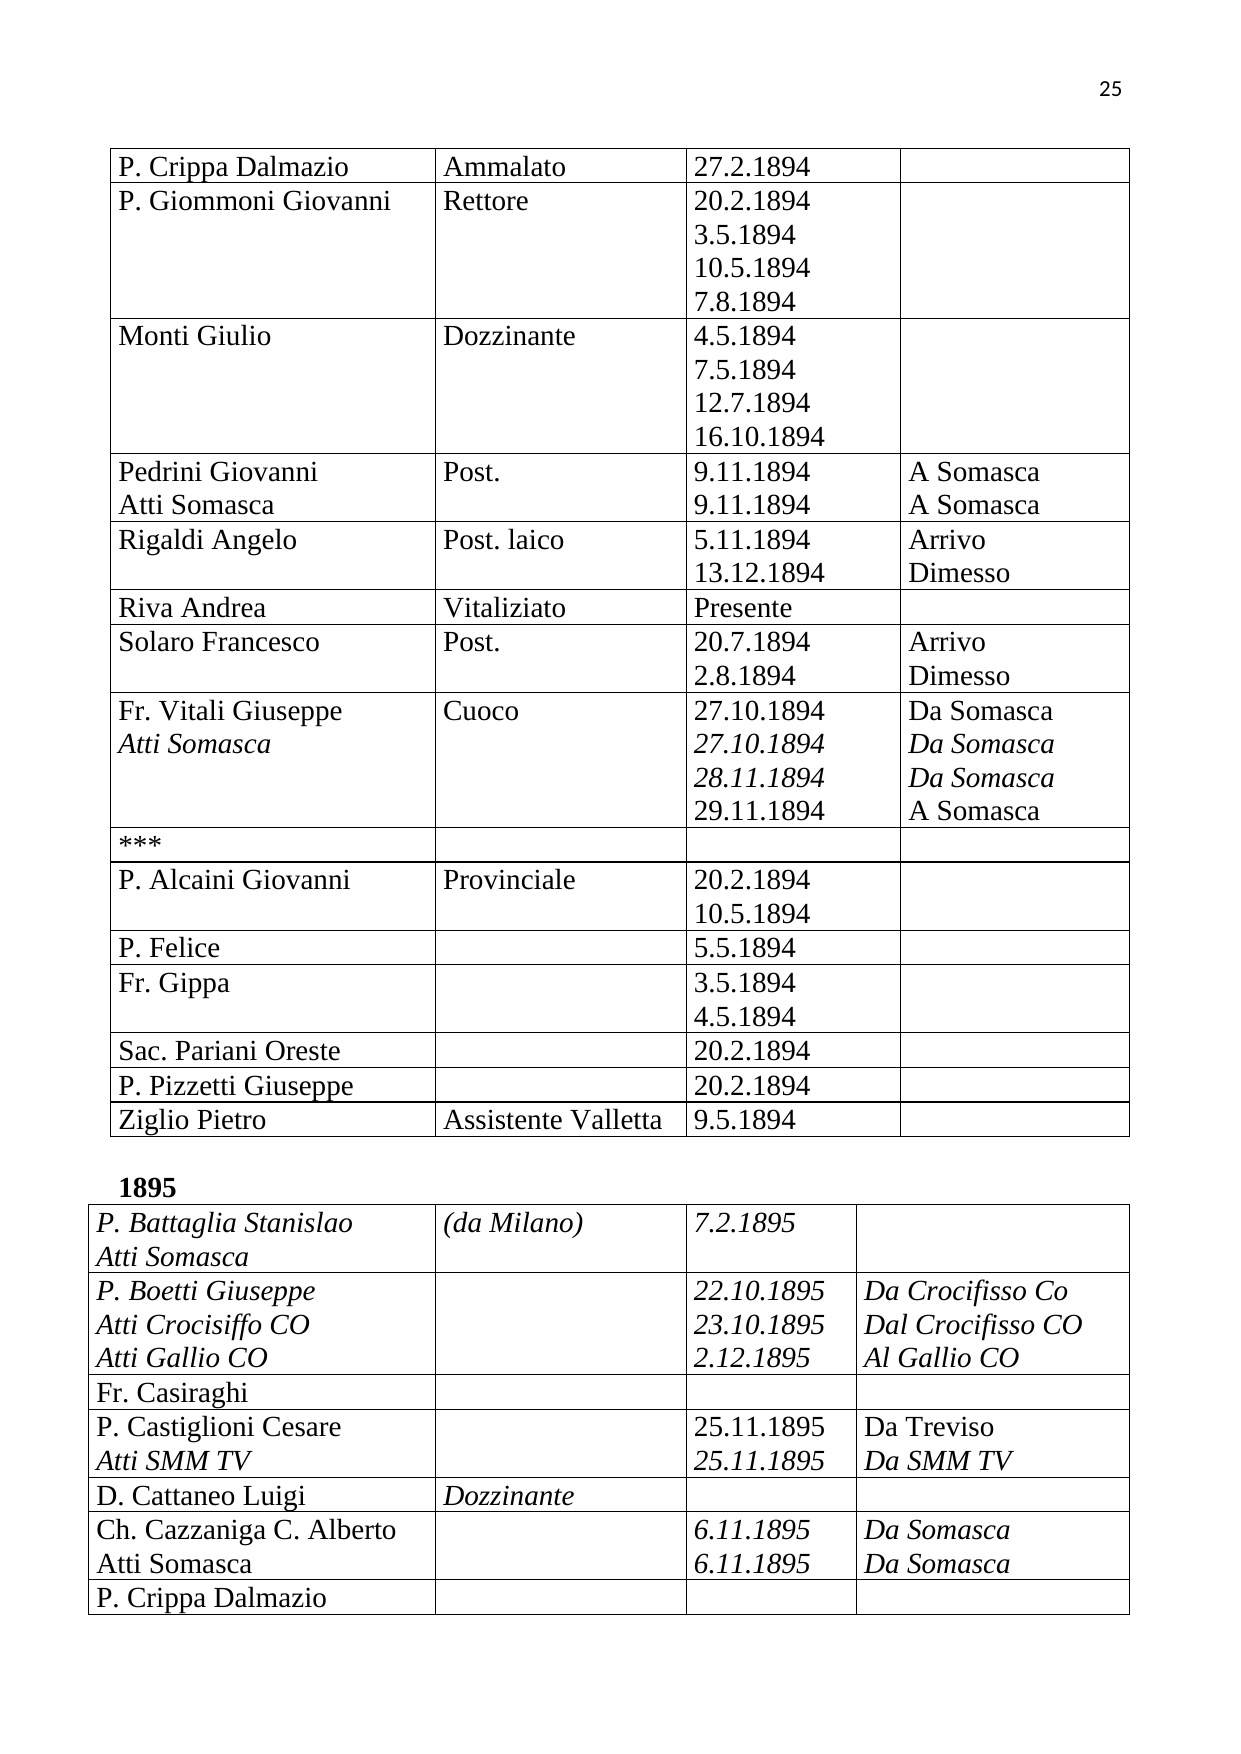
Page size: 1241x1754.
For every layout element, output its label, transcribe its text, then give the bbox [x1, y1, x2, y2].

table_cell Da Somasca Da Somasca Da Somasca A Somasca [901, 693, 1129, 827]
table_cell [901, 965, 1129, 1032]
table_cell [901, 1103, 1129, 1136]
table_cell [436, 1068, 686, 1101]
table_cell Ch. Cazzaniga C. Alberto Atti Somasca [89, 1512, 435, 1579]
table_cell 5.5.1894 [687, 931, 900, 964]
table_cell [901, 319, 1129, 453]
table_cell [436, 1580, 686, 1614]
table_cell 3.5.1894 4.5.1894 [687, 965, 900, 1032]
table_cell Dozzinante [436, 319, 686, 453]
table_cell Riva Andrea [111, 590, 435, 623]
table_cell Fr. Vitali Giuseppe Atti Somasca [111, 693, 435, 827]
table_cell 20.2.1894 10.5.1894 [687, 863, 900, 929]
table_cell P. Alcaini Giovanni [111, 863, 435, 929]
table_cell 20.2.1894 [687, 1068, 900, 1101]
table_cell 20.2.1894 3.5.1894 10.5.1894 7.8.1894 [687, 183, 900, 317]
table_cell Arrivo Dimesso [901, 522, 1129, 589]
table_cell D. Cattaneo Luigi [89, 1478, 435, 1511]
table_cell 9.5.1894 [687, 1103, 900, 1136]
table_cell 5.11.1894 13.12.1894 [687, 522, 900, 589]
table_cell [901, 828, 1129, 861]
table_cell 20.2.1894 [687, 1033, 900, 1067]
table_cell [687, 1580, 856, 1614]
table_header P. Battaglia Stanislao Atti Somasca [89, 1205, 435, 1272]
table_cell 27.2.1894 [687, 149, 900, 182]
table_cell [436, 965, 686, 1032]
table_cell P. Pizzetti Giuseppe [111, 1068, 435, 1101]
text 1895 [118, 1171, 1122, 1204]
table_cell [436, 1375, 686, 1408]
table_cell [436, 1410, 686, 1477]
table_cell Presente [687, 590, 900, 623]
table_cell Da Somasca Da Somasca [857, 1512, 1129, 1579]
table_cell 20.7.1894 2.8.1894 [687, 625, 900, 692]
table_cell [901, 931, 1129, 964]
table_cell [901, 863, 1129, 929]
table_cell [901, 590, 1129, 623]
table_cell *** [111, 828, 435, 861]
table_cell Assistente Valletta [436, 1103, 686, 1136]
table_cell [901, 1033, 1129, 1067]
table_cell Da Treviso Da SMM TV [857, 1410, 1129, 1477]
table_cell Post. [436, 454, 686, 521]
table_cell [687, 1375, 856, 1408]
table_cell Ziglio Pietro [111, 1103, 435, 1136]
table_cell Provinciale [436, 863, 686, 929]
table_cell Dozzinante [436, 1478, 686, 1511]
table_cell P. Castiglioni Cesare Atti SMM TV [89, 1410, 435, 1477]
table_cell Pedrini Giovanni Atti Somasca [111, 454, 435, 521]
table_cell Solaro Francesco [111, 625, 435, 692]
table_cell 6.11.1895 6.11.1895 [687, 1512, 856, 1579]
table_header [857, 1205, 1129, 1272]
table_cell Post. [436, 625, 686, 692]
table_cell [857, 1478, 1129, 1511]
table_cell 9.11.1894 9.11.1894 [687, 454, 900, 521]
table_cell Ammalato [436, 149, 686, 182]
table_cell P. Felice [111, 931, 435, 964]
table_cell [857, 1580, 1129, 1614]
table_cell Rigaldi Angelo [111, 522, 435, 589]
table_header (da Milano) [436, 1205, 686, 1272]
table_cell P. Crippa Dalmazio [89, 1580, 435, 1614]
table_cell Post. laico [436, 522, 686, 589]
table_cell [901, 149, 1129, 182]
table_cell Vitaliziato [436, 590, 686, 623]
table_cell Fr. Casiraghi [89, 1375, 435, 1408]
table_cell [901, 183, 1129, 317]
table_cell [857, 1375, 1129, 1408]
table_cell [436, 1033, 686, 1067]
table_cell Monti Giulio [111, 319, 435, 453]
table_cell [436, 828, 686, 861]
table_cell 4.5.1894 7.5.1894 12.7.1894 16.10.1894 [687, 319, 900, 453]
table_cell Fr. Gippa [111, 965, 435, 1032]
table_cell P. Giommoni Giovanni [111, 183, 435, 317]
table_cell Arrivo Dimesso [901, 625, 1129, 692]
table_cell Da Crocifisso Co Dal Crocifisso CO Al Gallio CO [857, 1273, 1129, 1374]
table_cell 25.11.1895 25.11.1895 [687, 1410, 856, 1477]
table_cell P. Boetti Giuseppe Atti Crocisiffo CO Atti Gallio CO [89, 1273, 435, 1374]
table_cell Sac. Pariani Oreste [111, 1033, 435, 1067]
table_cell [436, 931, 686, 964]
table_cell [901, 1068, 1129, 1101]
table_cell [436, 1512, 686, 1579]
table_cell 27.10.1894 27.10.1894 28.11.1894 29.11.1894 [687, 693, 900, 827]
table_cell Cuoco [436, 693, 686, 827]
table_header 7.2.1895 [687, 1205, 856, 1272]
table_cell P. Crippa Dalmazio [111, 149, 435, 182]
table_cell [436, 1273, 686, 1374]
table_cell A Somasca A Somasca [901, 454, 1129, 521]
table_cell Rettore [436, 183, 686, 317]
table_cell [687, 828, 900, 861]
table_cell [687, 1478, 856, 1511]
table_cell 22.10.1895 23.10.1895 2.12.1895 [687, 1273, 856, 1374]
